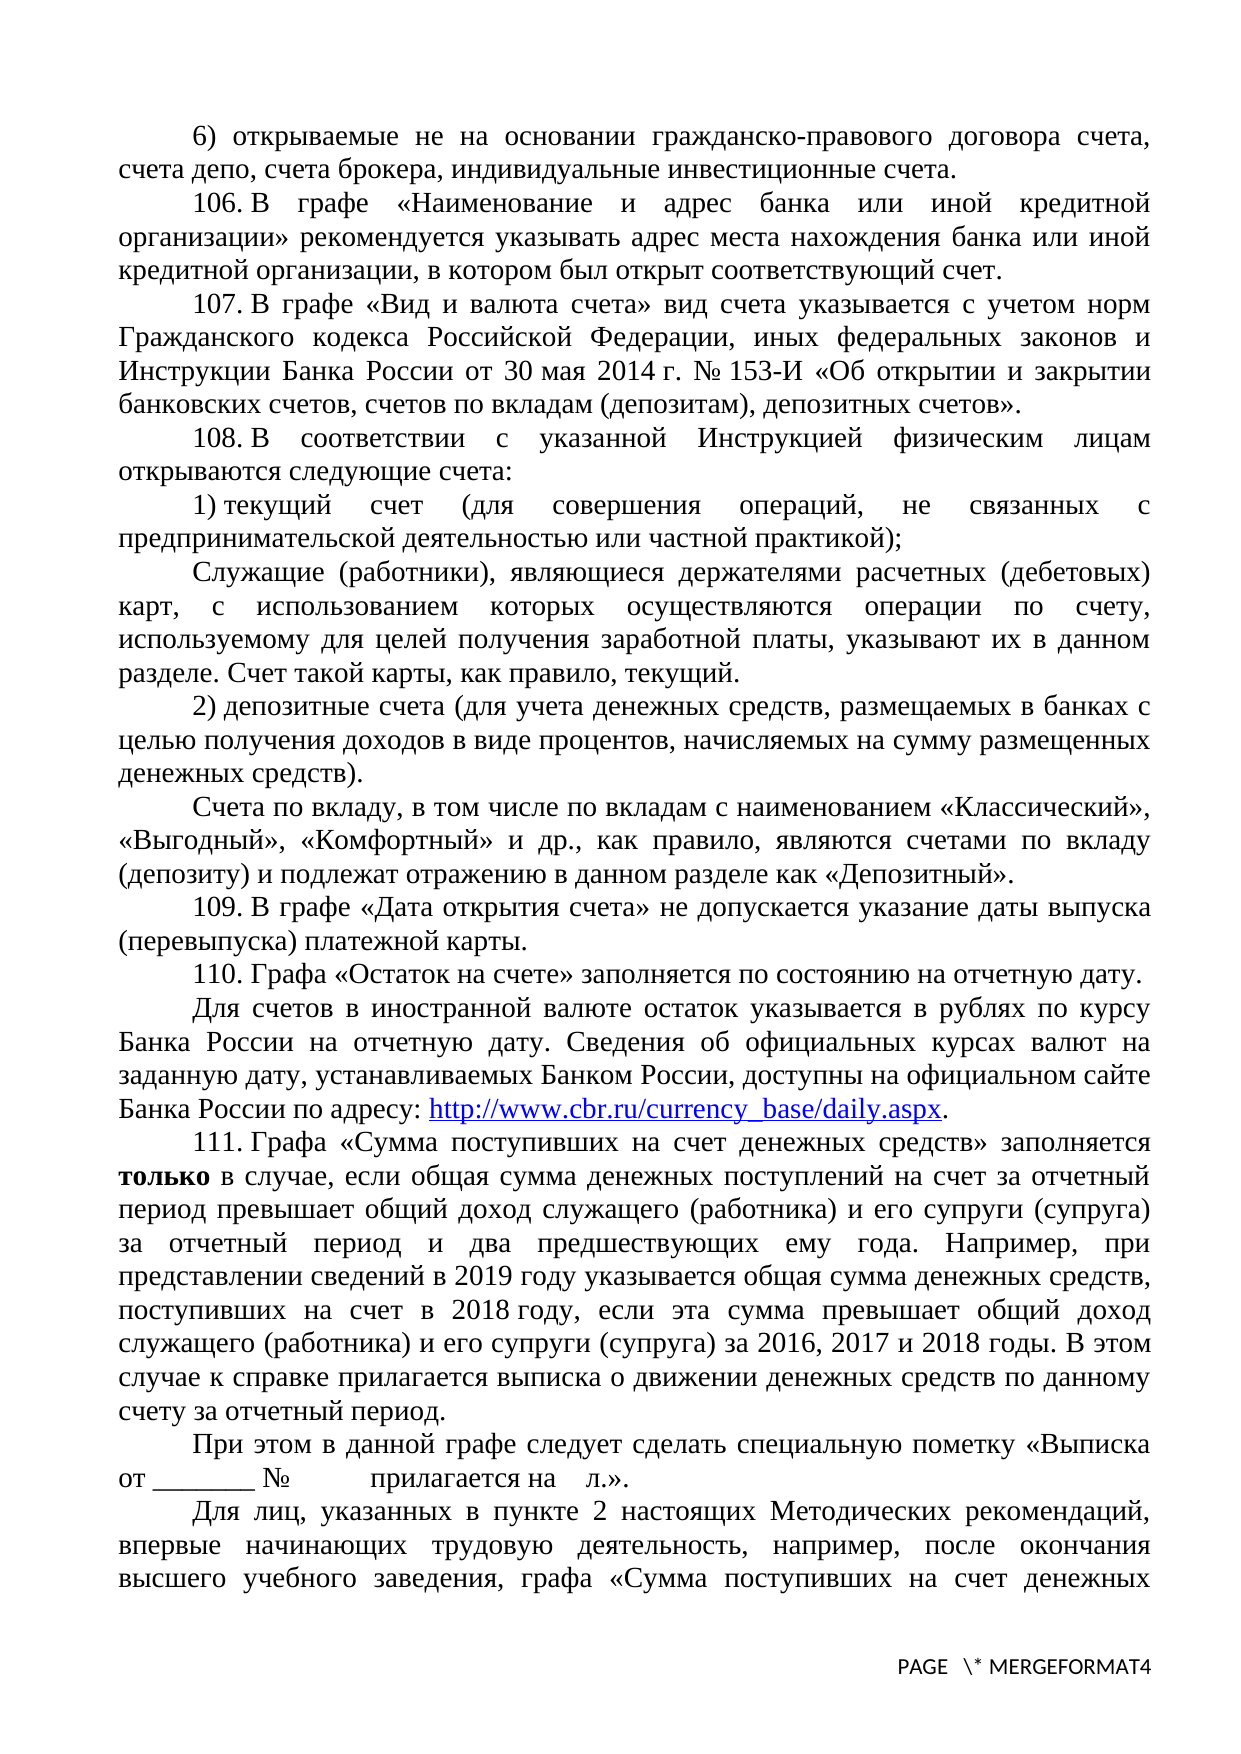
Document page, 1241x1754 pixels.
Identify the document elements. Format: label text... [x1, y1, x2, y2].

text Для счетов в иностранной валюте остаток указывается в рублях по курсу Банка России на отчетную дату. Сведения об официальных курсах валют на заданную дату, устанавливаемых Банком России, доступны на официальном сайте Банка России по адресу: http://www.cbr.ru/currency_base/daily.aspx. [118, 990, 1152, 1124]
text 106. В графе «Наименование и адрес банка или иной кредитной организации» рекомендуется указывать адрес места нахождения банка или иной кредитной организации, в котором был открыт соответствующий счет. [118, 185, 1152, 286]
text Счета по вкладу, в том числе по вкладам с наименованием «Классический», «Выгодный», «Комфортный» и др., как правило, являются счетами по вкладу (депозиту) и подлежат отражению в данном разделе как «Депозитный». [118, 789, 1152, 889]
text 6) открываемые не на основании гражданско-правового договора счета, счета депо, счета брокера, индивидуальные инвестиционные счета. [118, 118, 1152, 185]
text 1) текущий счет (для совершения операций, не связанных с предпринимательской деятельностью или частной практикой); [118, 487, 1152, 554]
text 111. Графа «Сумма поступивших на счет денежных средств» заполняется только в случае, если общая сумма денежных поступлений на счет за отчетный период превышает общий доход служащего (работника) и его супруги (супруга) за отчетный период и два предшествующих ему года. Например, при представлении сведений в 2019 году указывается общая сумма денежных средств, поступивших на счет в 2018 году, если эта сумма превышает общий доход служащего (работника) и его супруги (супруга) за 2016, 2017 и 2018 годы. В этом случае к справке прилагается выписка о движении денежных средств по данному счету за отчетный период. [118, 1124, 1152, 1426]
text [118, 1493, 1152, 1594]
text 2) депозитные счета (для учета денежных средств, размещаемых в банках с целью получения доходов в виде процентов, начисляемых на сумму размещенных денежных средств). [118, 688, 1152, 789]
text При этом в данной графе следует сделать специальную пометку «Выписка от _______ № прилагается на л.». [118, 1426, 1152, 1493]
text 108. В соответствии с указанной Инструкцией физическим лицам открываются следующие счета: [118, 420, 1152, 487]
text 107. В графе «Вид и валюта счета» вид счета указывается с учетом норм Гражданского кодекса Российской Федерации, иных федеральных законов и Инструкции Банка России от 30 мая 2014 г. № 153-И «Об открытии и закрытии банковских счетов, счетов по вкладам (депозитам), депозитных счетов». [118, 286, 1152, 420]
text Служащие (работники), являющиеся держателями расчетных (дебетовых) карт, с использованием которых осуществляются операции по счету, используемому для целей получения заработной платы, указывают их в данном разделе. Счет такой карты, как правило, текущий. [118, 554, 1152, 688]
text 109. В графе «Дата открытия счета» не допускается указание даты выпуска (перевыпуска) платежной карты. [118, 889, 1152, 957]
text 110. Графа «Остаток на счете» заполняется по состоянию на отчетную дату. [118, 957, 1152, 990]
